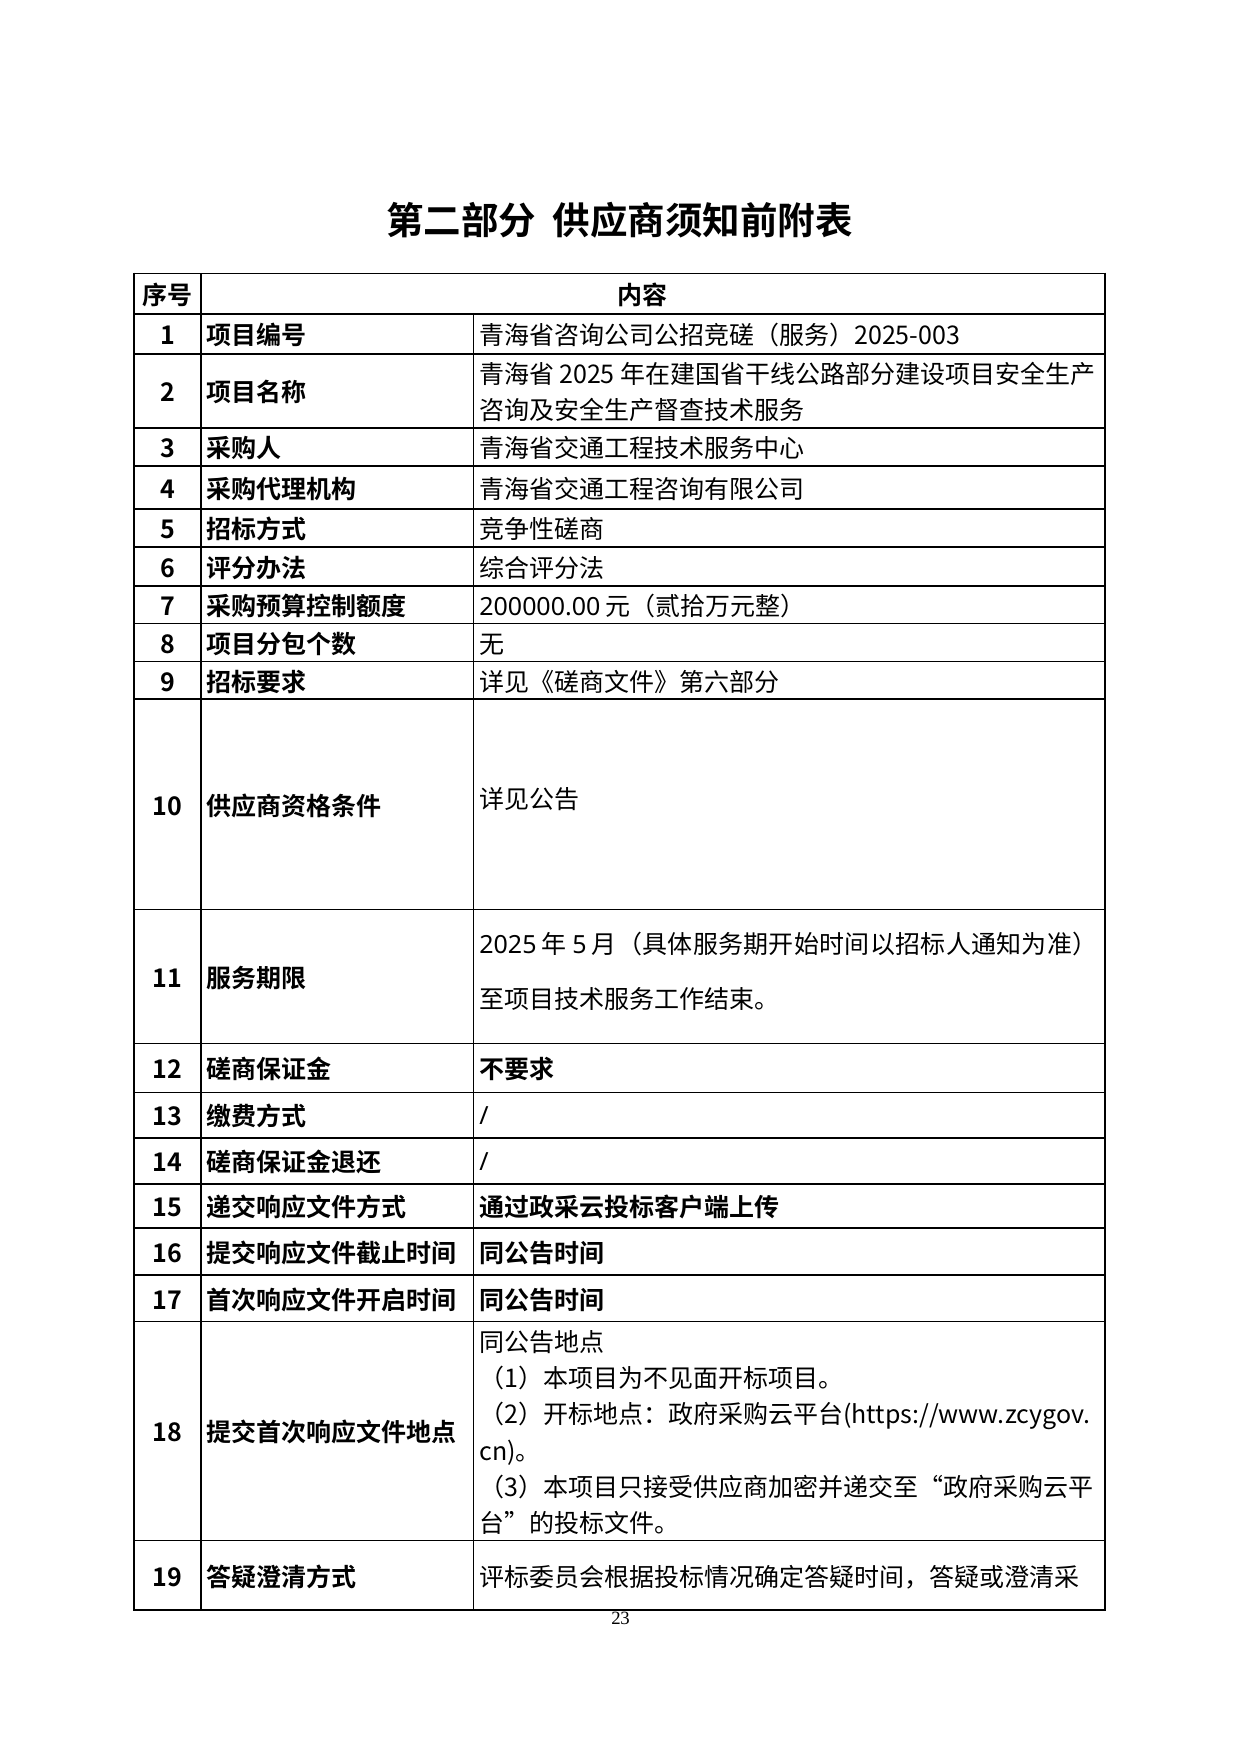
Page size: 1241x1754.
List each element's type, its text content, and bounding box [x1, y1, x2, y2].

table_cell 首次响应文件开启时间 [202, 1276, 473, 1321]
table_header 内容 [202, 274, 1104, 313]
table_cell 项目分包个数 [202, 624, 473, 661]
table_cell 项目名称 [202, 355, 473, 427]
table_cell [135, 429, 200, 465]
table_cell 项目编号 [202, 315, 473, 353]
table_cell [135, 548, 200, 585]
table_cell 供应商资格条件 [202, 700, 473, 909]
table_cell 青海省2025年在建国省干线公路部分建设项目安全生产咨询及安全生产督查技术服务 [474, 355, 1104, 427]
table_cell 竞争性磋商 [474, 510, 1104, 546]
table_cell 缴费方式 [202, 1093, 473, 1137]
table_cell 青海省交通工程技术服务中心 [474, 429, 1104, 465]
table_cell 通过政采云投标客户端上传 [474, 1185, 1104, 1227]
table_cell 提交首次响应文件地点 [202, 1322, 473, 1540]
table_cell 采购代理机构 [202, 467, 473, 508]
table_cell [135, 1185, 200, 1227]
table_cell [135, 1139, 200, 1183]
table_cell [135, 662, 200, 698]
table_cell [135, 1044, 200, 1091]
table_cell 同公告时间 [474, 1276, 1104, 1321]
table_cell 服务期限 [202, 910, 473, 1043]
table_cell [135, 1093, 200, 1137]
table_cell 同公告地点 （1）本项目为不见面开标项目。 （2）开标地点：政府采购云平台(https://www.zcygov.cn)。 （3）本项目只接受供应商加密并递交至“政府采购云平台”的投标文件。 [474, 1322, 1104, 1540]
table_cell 青海省咨询公司公招竞磋（服务）2025-003 [474, 315, 1104, 353]
table_cell 综合评分法 [474, 548, 1104, 585]
table_cell / [474, 1093, 1104, 1137]
table_cell 磋商保证金退还 [202, 1139, 473, 1183]
table_cell [135, 1276, 200, 1321]
table_cell 评分办法 [202, 548, 473, 585]
table_cell 提交响应文件截止时间 [202, 1229, 473, 1274]
table_cell [135, 315, 200, 353]
table_cell 2025年5月（具体服务期开始时间以招标人通知为准）至项目技术服务工作结束。 [474, 910, 1104, 1043]
table_cell / [474, 1139, 1104, 1183]
table_cell [135, 355, 200, 427]
table_cell 采购人 [202, 429, 473, 465]
table_cell [135, 624, 200, 661]
table_cell 答疑澄清方式 [202, 1541, 473, 1609]
table_cell [135, 910, 200, 1043]
table_cell [135, 1229, 200, 1274]
table_cell 无 [474, 624, 1104, 661]
table_cell 递交响应文件方式 [202, 1185, 473, 1227]
table_header 序号 [135, 274, 200, 313]
table_cell 招标方式 [202, 510, 473, 546]
table_cell [135, 510, 200, 546]
table_cell [135, 700, 200, 909]
table_cell 磋商保证金 [202, 1044, 473, 1091]
table_cell 不要求 [474, 1044, 1104, 1091]
table_cell [135, 1322, 200, 1540]
table_cell 招标要求 [202, 662, 473, 698]
table_cell [135, 1541, 200, 1609]
table_cell 青海省交通工程咨询有限公司 [474, 467, 1104, 508]
table_cell [135, 467, 200, 508]
table_cell 详见《磋商文件》第六部分 [474, 662, 1104, 698]
table_cell [135, 587, 200, 623]
table_cell 200000.00元（贰拾万元整） [474, 587, 1104, 623]
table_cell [474, 1541, 1104, 1609]
table_cell 采购预算控制额度 [202, 587, 473, 623]
table_cell 详见公告 [474, 700, 1104, 909]
table_cell 同公告时间 [474, 1229, 1104, 1274]
text 第二部分 供应商须知前附表 [170, 191, 1069, 246]
